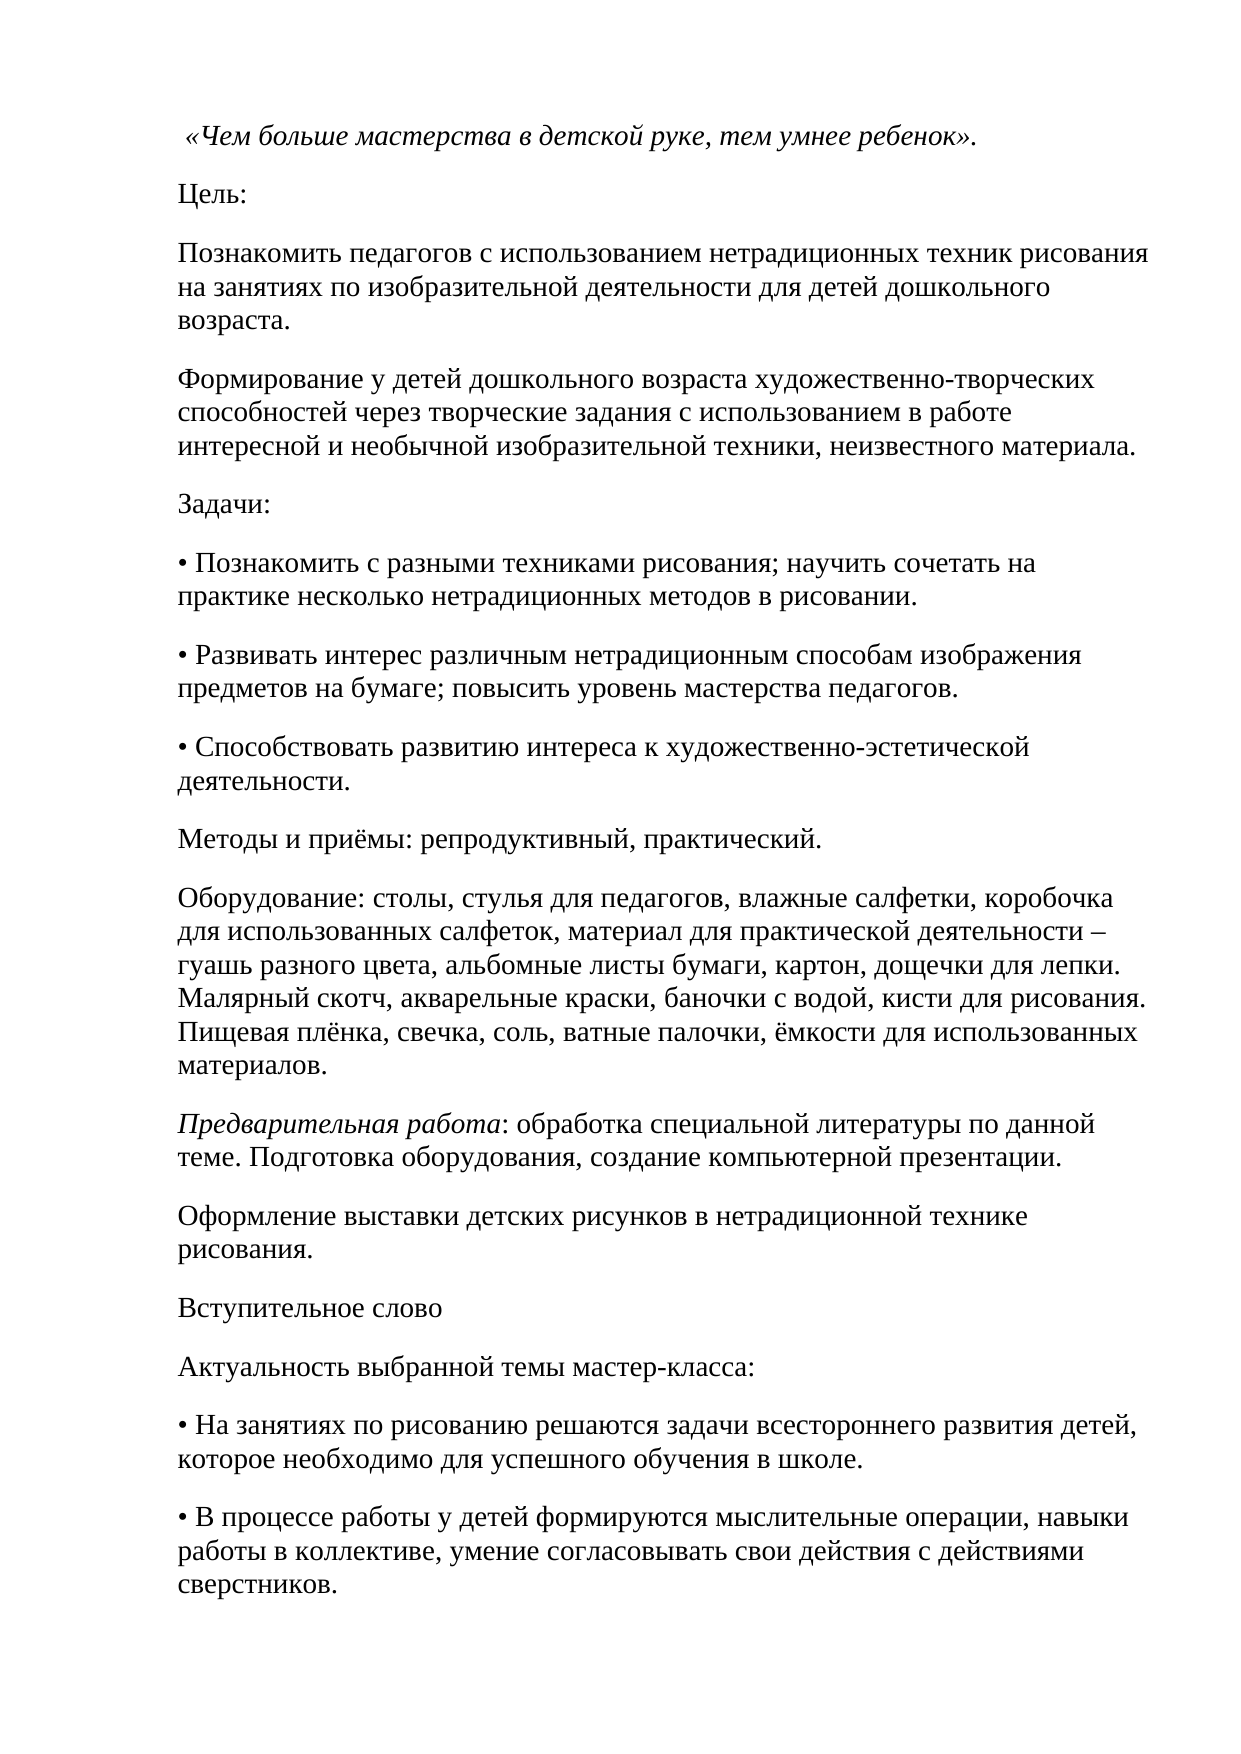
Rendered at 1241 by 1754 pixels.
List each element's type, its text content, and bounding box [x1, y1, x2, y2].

text Методы и приёмы: репродуктивный, практический. [177, 821, 1152, 855]
text Познакомить педагогов с использованием нетрадиционных техник рисования на занятиях по изобразительной деятельности для детей дошкольного возраста. [177, 235, 1152, 336]
text Оформление выставки детских рисунков в нетрадиционной технике рисования. [177, 1198, 1152, 1265]
text «Чем больше мастерства в детской руке, тем умнее ребенок». [177, 118, 1152, 152]
text Вступительное слово [177, 1290, 1152, 1324]
text Цель: [177, 177, 1152, 210]
text • Познакомить с разными техниками рисования; научить сочетать на практике несколько нетрадиционных методов в рисовании. [177, 545, 1152, 612]
text • Способствовать развитию интереса к художественно-эстетической деятельности. [177, 729, 1152, 796]
text Предварительная работа: обработка специальной литературы по данной теме. Подготовка оборудования, создание компьютерной презентации. [177, 1106, 1152, 1173]
text Актуальность выбранной темы мастер-класса: [177, 1349, 1152, 1382]
text • На занятиях по рисованию решаются задачи всестороннего развития детей, которое необходимо для успешного обучения в школе. [177, 1407, 1152, 1474]
text Оборудование: столы, стулья для педагогов, влажные салфетки, коробочка для использованных салфеток, материал для практической деятельности – гуашь разного цвета, альбомные листы бумаги, картон, дощечки для лепки. Малярный скотч, акварельные краски, баночки с водой, кисти для рисования. Пищевая плёнка, свечка, соль, ватные палочки, ёмкости для использованных материалов. [177, 880, 1152, 1081]
text • В процессе работы у детей формируются мыслительные операции, навыки работы в коллективе, умение согласовывать свои действия с действиями сверстников. [177, 1499, 1152, 1600]
text Задачи: [177, 486, 1152, 520]
text • Развивать интерес различным нетрадиционным способам изображения предметов на бумаге; повысить уровень мастерства педагогов. [177, 637, 1152, 704]
text Формирование у детей дошкольного возраста художественно-творческих способностей через творческие задания с использованием в работе интересной и необычной изобразительной техники, неизвестного материала. [177, 361, 1152, 461]
